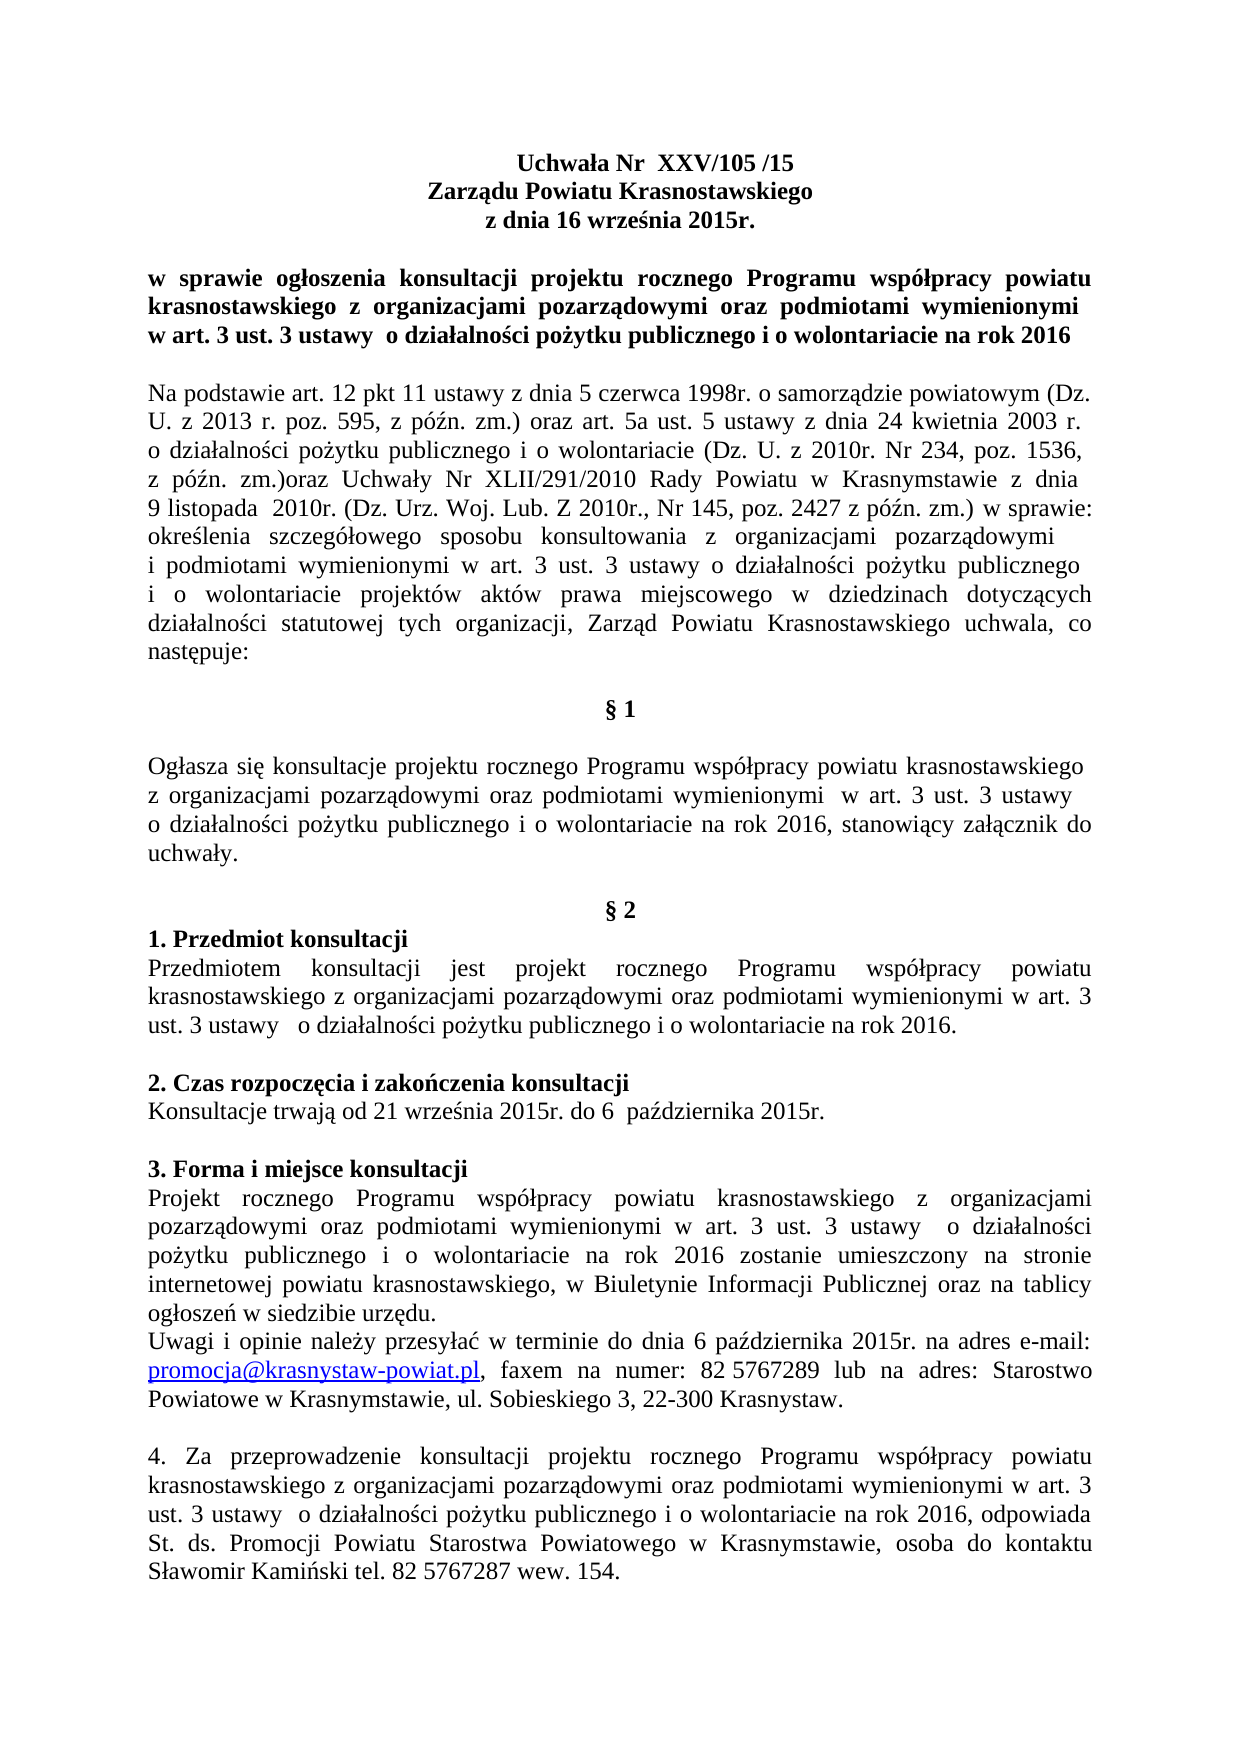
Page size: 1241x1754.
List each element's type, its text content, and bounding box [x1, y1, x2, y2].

text Przedmiotem konsultacji jest projekt rocznego Programu współpracy powiatu krasnostawskiego z organizacjami pozarządowymi oraz podmiotami wymienionymi w art. 3 ust. 3 ustawy o działalności pożytku publicznego i o wolontariacie na rok 2016. [148, 953, 1093, 1039]
text z dnia 16 września 2015r. [148, 205, 1093, 234]
text Zarządu Powiatu Krasnostawskiego [148, 176, 1093, 205]
text 3. Forma i miejsce konsultacji [148, 1154, 1093, 1183]
text Na podstawie art. 12 pkt 11 ustawy z dnia 5 czerwca 1998r. o samorządzie powiatowym (Dz. U. z 2013 r. poz. 595, z późn. zm.) oraz art. 5a ust. 5 ustawy z dnia 24 kwietnia 2003 r. o działalności pożytku publicznego i o wolontariacie (Dz. U. z 2010r. Nr 234, poz. 1536, z późn. zm.)oraz Uchwały Nr XLII/291/2010 Rady Powiatu w Krasnymstawie z dnia 9 listopada 2010r. (Dz. Urz. Woj. Lub. Z 2010r., Nr 145, poz. 2427 z późn. zm.) w sprawie: określenia szczegółowego sposobu konsultowania z organizacjami pozarządowymi i podmiotami wymienionymi w art. 3 ust. 3 ustawy o działalności pożytku publicznego i o wolontariacie projektów aktów prawa miejscowego w dziedzinach dotyczących działalności statutowej tych organizacji, Zarząd Powiatu Krasnostawskiego uchwala, co następuje: [148, 378, 1093, 665]
text Uwagi i opinie należy przesyłać w terminie do dnia 6 października 2015r. na adres e-mail: promocja@krasnystaw-powiat.pl, faxem na numer: 82 5767289 lub na adres: Starostwo Powiatowe w Krasnymstawie, ul. Sobieskiego 3, 22-300 Krasnystaw. [148, 1326, 1093, 1413]
text 1. Przedmiot konsultacji [148, 924, 1093, 953]
text 2. Czas rozpoczęcia i zakończenia konsultacji [148, 1068, 1093, 1096]
text § 1 [148, 694, 1093, 723]
text Uchwała Nr XXV/105 /15 [443, 148, 1093, 176]
text 4. Za przeprowadzenie konsultacji projektu rocznego Programu współpracy powiatu krasnostawskiego z organizacjami pozarządowymi oraz podmiotami wymienionymi w art. 3 ust. 3 ustawy o działalności pożytku publicznego i o wolontariacie na rok 2016, odpowiada St. ds. Promocji Powiatu Starostwa Powiatowego w Krasnymstawie, osoba do kontaktu Sławomir Kamiński tel. 82 5767287 wew. 154. [148, 1441, 1093, 1585]
text Ogłasza się konsultacje projektu rocznego Programu współpracy powiatu krasnostawskiego z organizacjami pozarządowymi oraz podmiotami wymienionymi w art. 3 ust. 3 ustawy o działalności pożytku publicznego i o wolontariacie na rok 2016, stanowiący załącznik do uchwały. [148, 751, 1093, 866]
text Projekt rocznego Programu współpracy powiatu krasnostawskiego z organizacjami pozarządowymi oraz podmiotami wymienionymi w art. 3 ust. 3 ustawy o działalności pożytku publicznego i o wolontariacie na rok 2016 zostanie umieszczony na stronie internetowej powiatu krasnostawskiego, w Biuletynie Informacji Publicznej oraz na tablicy ogłoszeń w siedzibie urzędu. [148, 1183, 1093, 1326]
text Konsultacje trwają od 21 września 2015r. do 6 października 2015r. [148, 1096, 1093, 1125]
text § 2 [148, 895, 1093, 924]
text w sprawie ogłoszenia konsultacji projektu rocznego Programu współpracy powiatu krasnostawskiego z organizacjami pozarządowymi oraz podmiotami wymienionymi w art. 3 ust. 3 ustawy o działalności pożytku publicznego i o wolontariacie na rok 2016 [148, 263, 1093, 349]
